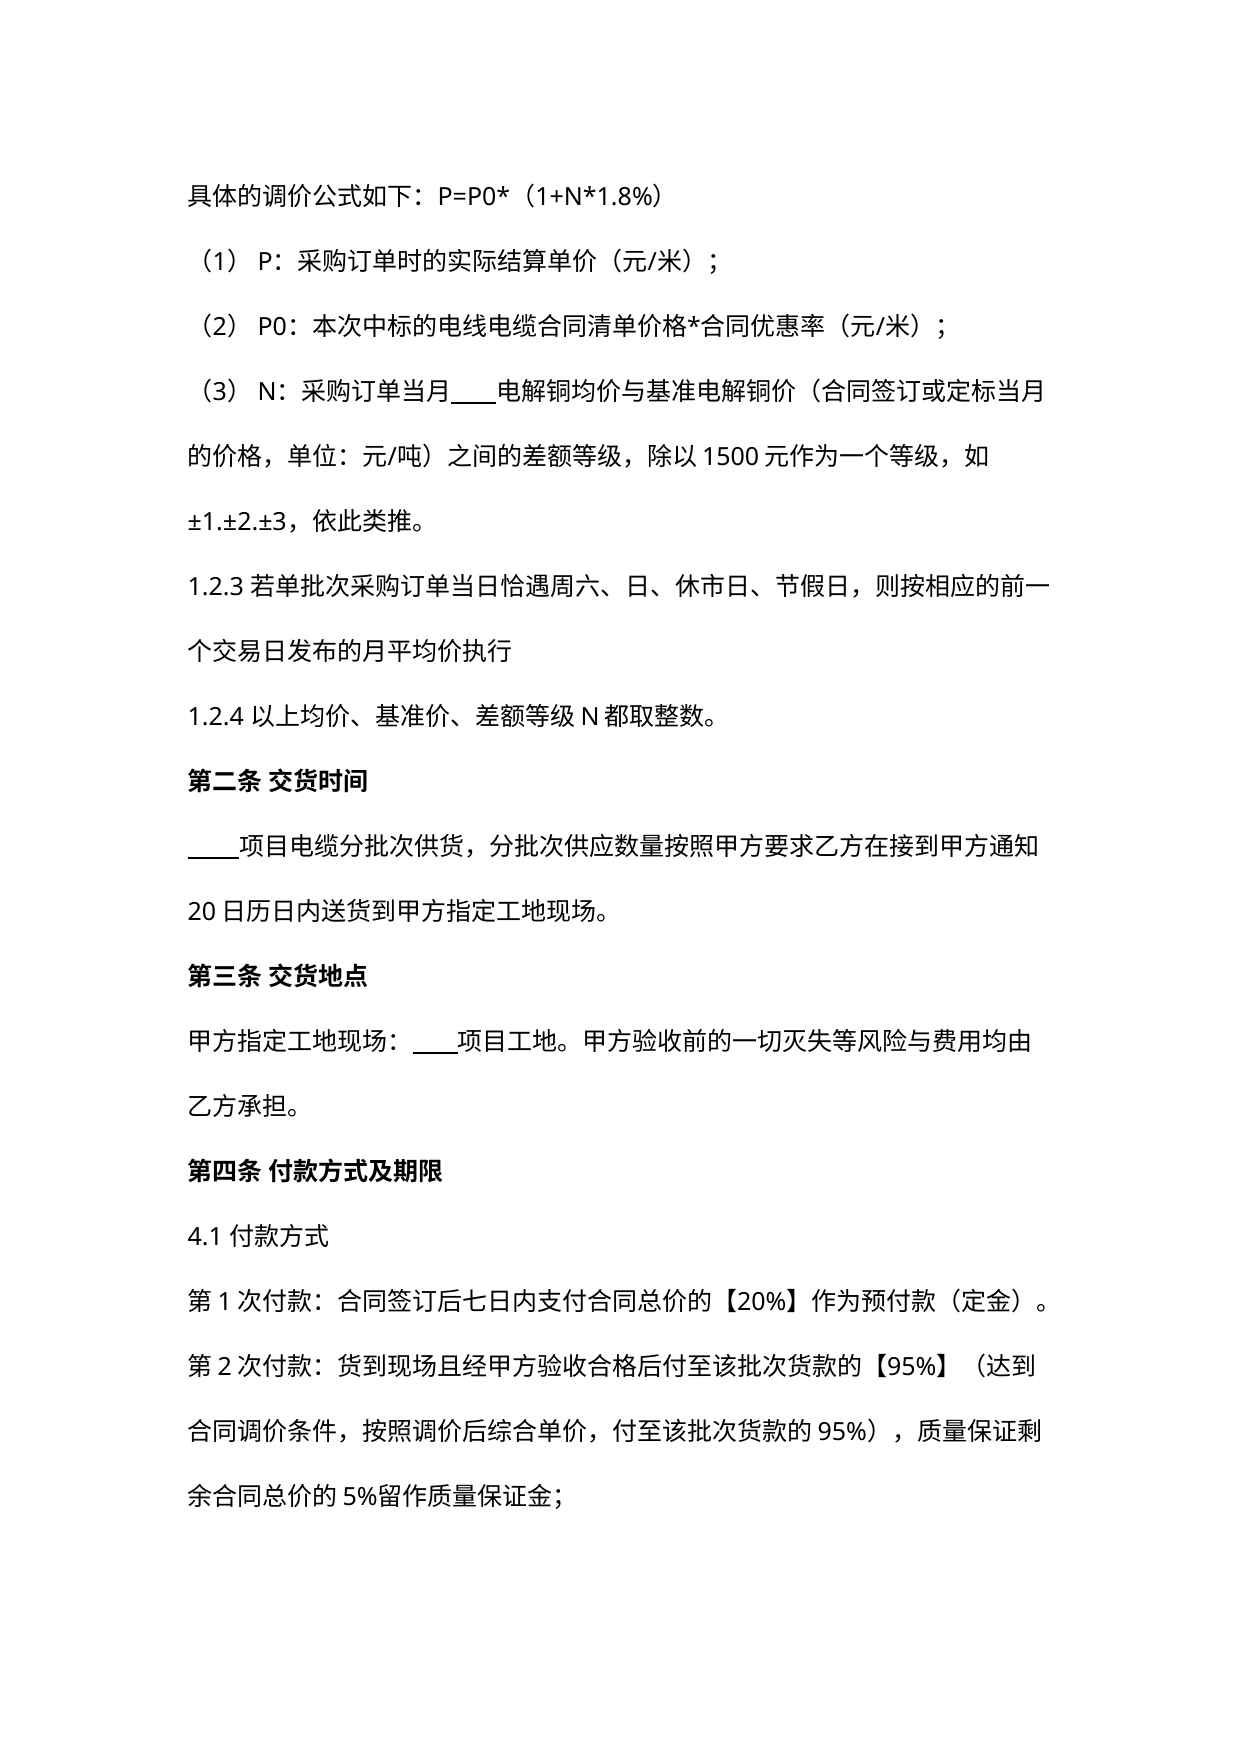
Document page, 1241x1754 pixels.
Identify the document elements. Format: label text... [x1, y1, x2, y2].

text 1.2.4 以上均价、基准价、差额等级N都取整数。 [187, 682, 1053, 747]
text 第1次付款：合同签订后七日内支付合同总价的【20%】作为预付款（定金）。 [187, 1267, 1053, 1332]
subtitle 第二条 交货时间 [187, 747, 1053, 812]
text （2） P0：本次中标的电线电缆合同清单价格*合同优惠率（元/米）； [187, 292, 1053, 357]
text 第2次付款：货到现场且经甲方验收合格后付至该批次货款的【95%】（达到合同调价条件，按照调价后综合单价，付至该批次货款的95%），质量保证剩余合同总价的5%留作质量保证金； [187, 1332, 1053, 1527]
subtitle 第四条 付款方式及期限 [187, 1137, 1053, 1202]
text 1.2.3 若单批次采购订单当日恰遇周六、日、休市日、节假日，则按相应的前一个交易日发布的月平均价执行 [187, 552, 1053, 682]
text 具体的调价公式如下：P=P0*（1+N*1.8%） [187, 162, 1053, 227]
text （3） N：采购订单当月 电解铜均价与基准电解铜价（合同签订或定标当月的价格，单位：元/吨）之间的差额等级，除以1500元作为一个等级，如±1.±2.±3，依此类推。 [187, 357, 1053, 552]
text （1） P：采购订单时的实际结算单价（元/米）； [187, 227, 1053, 292]
text 甲方指定工地现场： 项目工地。甲方验收前的一切灭失等风险与费用均由乙方承担。 [187, 1007, 1053, 1137]
text 项目电缆分批次供货，分批次供应数量按照甲方要求乙方在接到甲方通知20日历日内送货到甲方指定工地现场。 [187, 812, 1053, 942]
text 4.1 付款方式 [187, 1202, 1053, 1267]
subtitle 第三条 交货地点 [187, 942, 1053, 1007]
